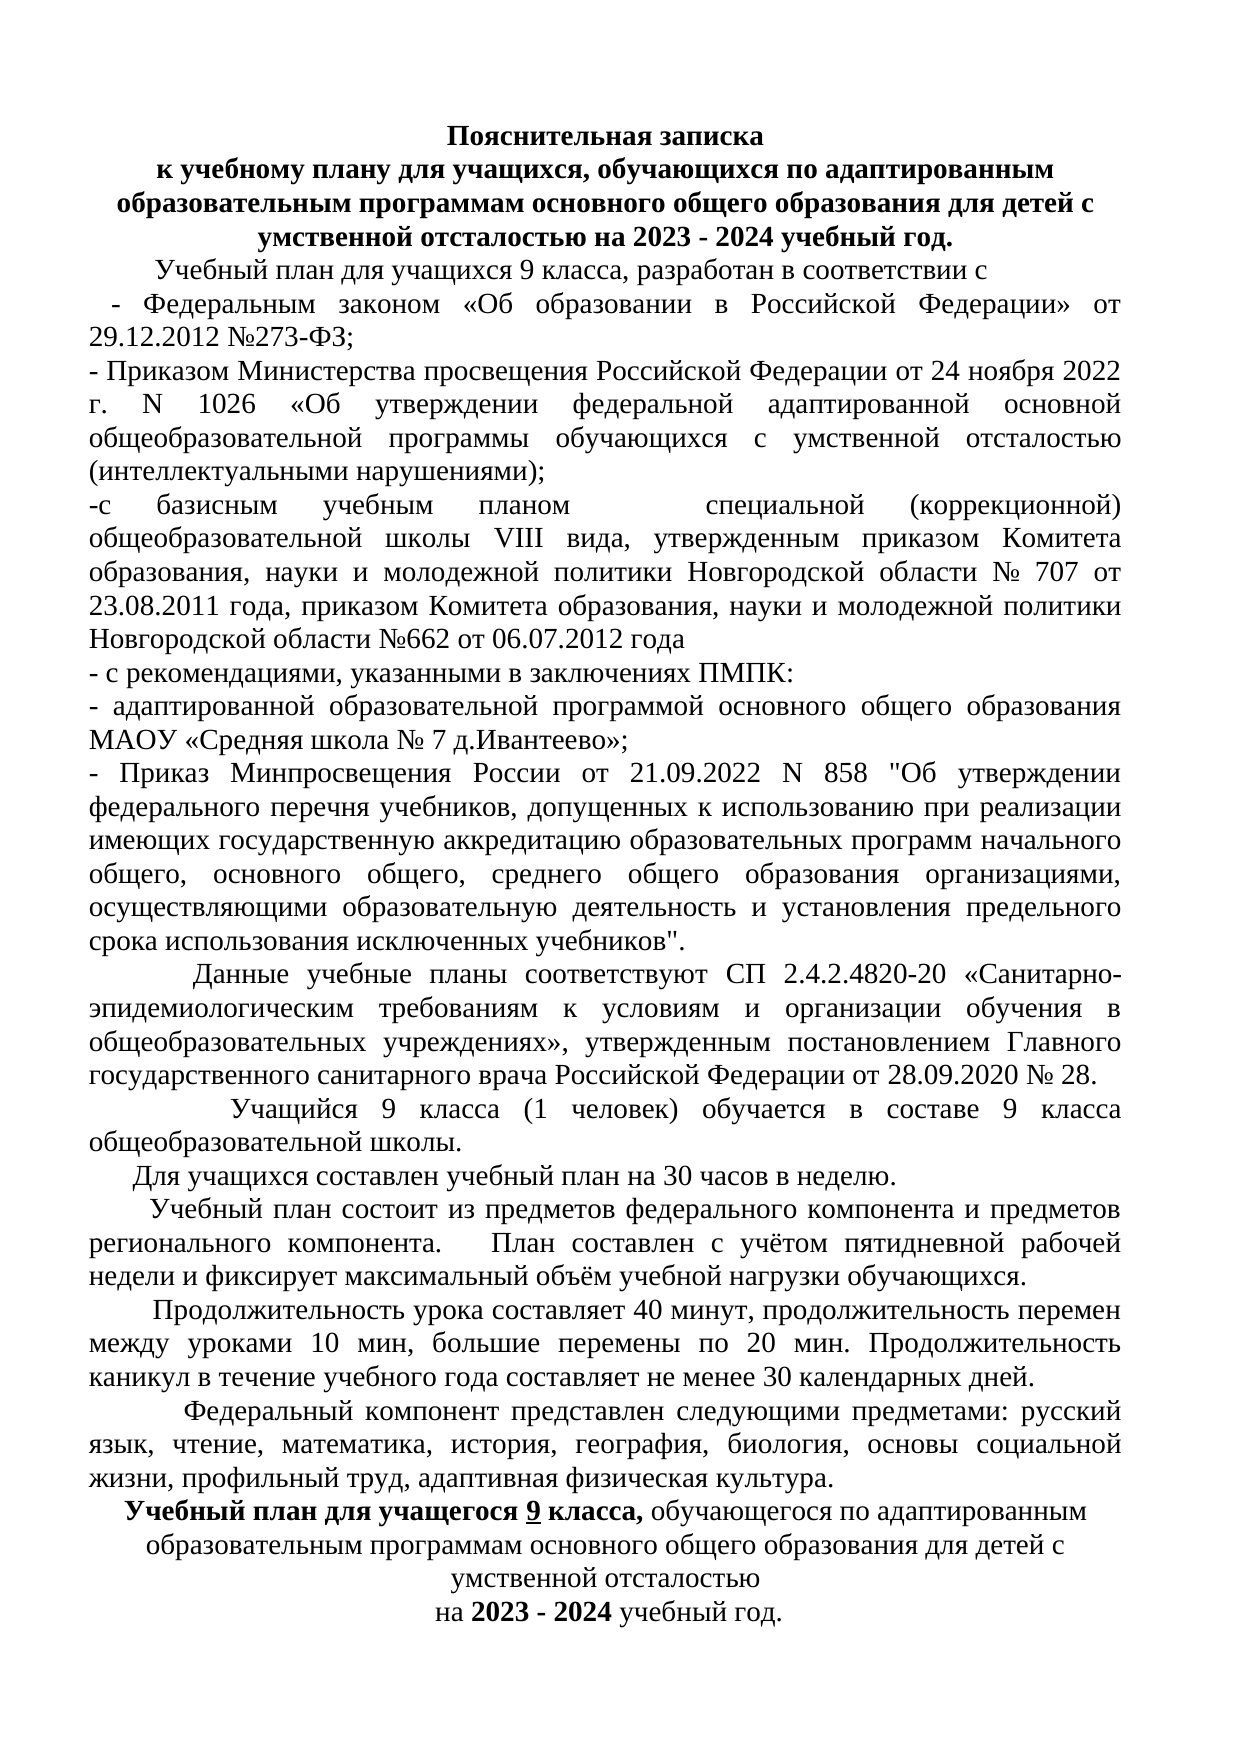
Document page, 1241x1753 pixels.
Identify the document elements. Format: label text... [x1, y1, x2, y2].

text Данные учебные планы соответствуют СП 2.4.2.4820-20 «Санитарно-эпидемиологическим требованиям к условиям и организации обучения в общеобразовательных учреждениях», утвержденным постановлением Главного государственного санитарного врача Российской Федерации от 28.09.2020 № 28. [88, 957, 1122, 1091]
text Учебный план состоит из предметов федерального компонента и предметов регионального компонента. План составлен с учётом пятидневной рабочей недели и фиксирует максимальный объём учебной нагрузки обучающихся. [88, 1191, 1122, 1292]
text Учащийся 9 класса (1 человек) обучается в составе 9 класса общеобразовательной школы. [88, 1091, 1122, 1158]
text - Федеральным законом «Об образовании в Российской Федерации» от 29.12.2012 №273-ФЗ; [88, 286, 1122, 353]
text - Приказом Министерства просвещения Российской Федерации от 24 ноября 2022 г. N 1026 «Об утверждении федеральной адаптированной основной общеобразовательной программы обучающихся с умственной отсталостью (интеллектуальными нарушениями); [88, 353, 1122, 487]
text Для учащихся составлен учебный план на 30 часов в неделю. [88, 1158, 1122, 1191]
text Федеральный компонент представлен следующими предметами: русский язык, чтение, математика, история, география, биология, основы социальной жизни, профильный труд, адаптивная физическая культура. [88, 1393, 1122, 1493]
text Учебный план для учащихся 9 класса, разработан в соответствии с [88, 252, 1122, 286]
text Пояснительная записка [88, 118, 1122, 152]
text к учебному плану для учащихся, обучающихся по адаптированным образовательным программам основного общего образования для детей с умственной отсталостью на 2023 - 2024 учебный год. [88, 152, 1122, 252]
text - с рекомендациями, указанными в заключениях ПМПК: [88, 655, 1122, 688]
text на 2023 - 2024 учебный год. [88, 1594, 1122, 1627]
text Продолжительность урока составляет 40 минут, продолжительность перемен между уроками 10 мин, большие перемены по 20 мин. Продолжительность каникул в течение учебного года составляет не менее 30 календарных дней. [88, 1292, 1122, 1393]
text - адаптированной образовательной программой основного общего образования МАОУ «Средняя школа № 7 д.Ивантеево»; [88, 688, 1122, 755]
text - Приказ Минпросвещения России от 21.09.2022 N 858 "Об утверждении федерального перечня учебников, допущенных к использованию при реализации имеющих государственную аккредитацию образовательных программ начального общего, основного общего, среднего общего образования организациями, осуществляющими образовательную деятельность и установления предельного срока использования исключенных учебников". [88, 755, 1122, 957]
text Учебный план для учащегося 9 класса, обучающегося по адаптированным образовательным программам основного общего образования для детей с умственной отсталостью [88, 1493, 1122, 1594]
text -с базисным учебным планом специальной (коррекционной) общеобразовательной школы VIII вида, утвержденным приказом Комитета образования, науки и молодежной политики Новгородской области № 707 от 23.08.2011 года, приказом Комитета образования, науки и молодежной политики Новгородской области №662 от 06.07.2012 года [88, 487, 1122, 655]
